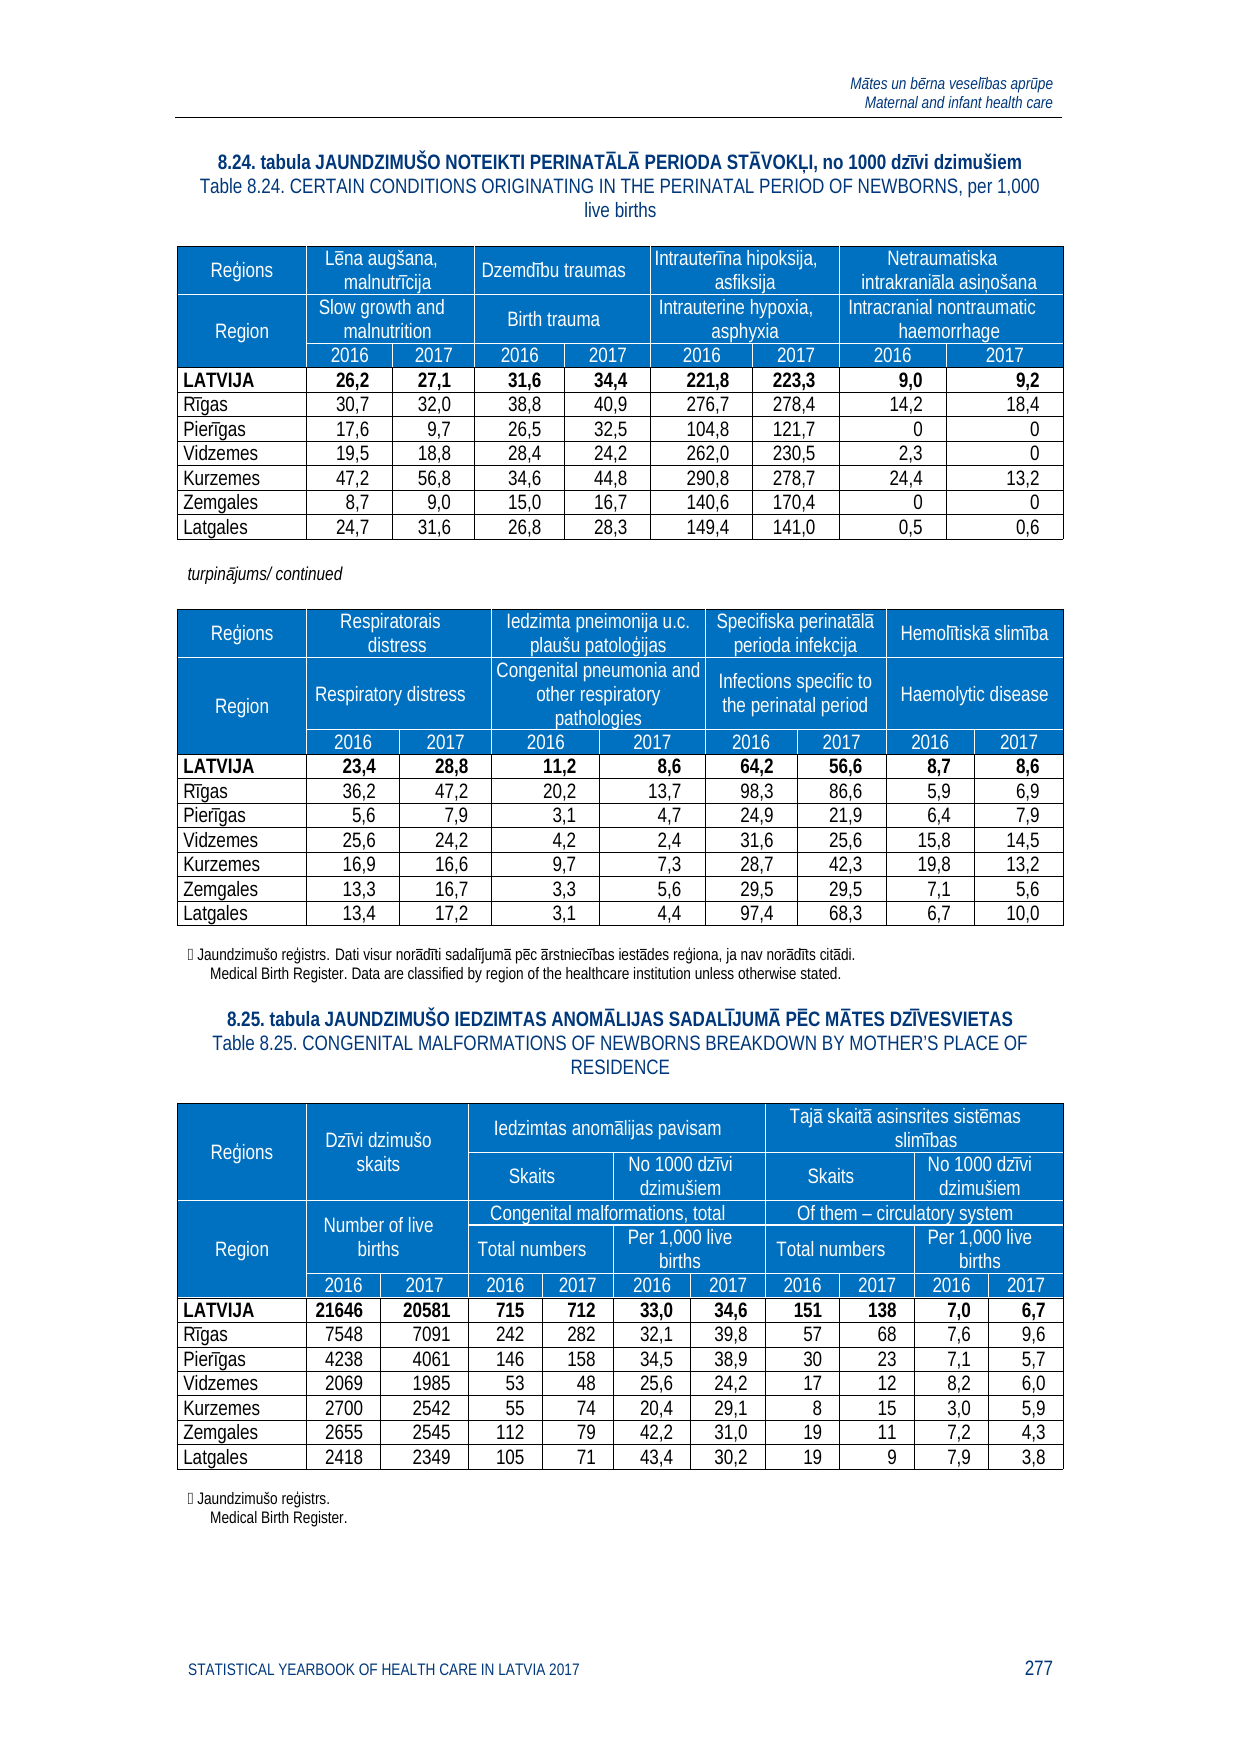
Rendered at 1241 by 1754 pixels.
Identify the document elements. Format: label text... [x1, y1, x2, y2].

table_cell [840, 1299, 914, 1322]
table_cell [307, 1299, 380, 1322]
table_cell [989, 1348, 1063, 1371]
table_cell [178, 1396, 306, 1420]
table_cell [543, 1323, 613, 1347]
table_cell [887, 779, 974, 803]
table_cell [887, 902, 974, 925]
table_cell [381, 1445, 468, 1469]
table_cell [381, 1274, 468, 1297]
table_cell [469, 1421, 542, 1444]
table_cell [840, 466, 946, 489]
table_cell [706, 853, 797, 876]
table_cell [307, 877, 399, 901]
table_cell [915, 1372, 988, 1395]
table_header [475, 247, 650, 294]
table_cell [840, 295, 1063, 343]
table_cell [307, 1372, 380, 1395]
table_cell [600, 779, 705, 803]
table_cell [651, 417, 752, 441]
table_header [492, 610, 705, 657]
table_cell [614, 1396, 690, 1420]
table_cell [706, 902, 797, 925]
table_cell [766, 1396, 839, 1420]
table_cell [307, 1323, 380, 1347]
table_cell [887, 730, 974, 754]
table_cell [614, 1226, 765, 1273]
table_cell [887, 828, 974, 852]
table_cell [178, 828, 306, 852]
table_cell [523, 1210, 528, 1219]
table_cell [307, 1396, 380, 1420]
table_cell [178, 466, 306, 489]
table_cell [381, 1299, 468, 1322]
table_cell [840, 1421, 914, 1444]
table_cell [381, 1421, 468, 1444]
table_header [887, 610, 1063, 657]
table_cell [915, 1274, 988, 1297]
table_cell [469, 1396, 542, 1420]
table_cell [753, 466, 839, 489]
text turpinājums/ continued [187, 563, 1053, 584]
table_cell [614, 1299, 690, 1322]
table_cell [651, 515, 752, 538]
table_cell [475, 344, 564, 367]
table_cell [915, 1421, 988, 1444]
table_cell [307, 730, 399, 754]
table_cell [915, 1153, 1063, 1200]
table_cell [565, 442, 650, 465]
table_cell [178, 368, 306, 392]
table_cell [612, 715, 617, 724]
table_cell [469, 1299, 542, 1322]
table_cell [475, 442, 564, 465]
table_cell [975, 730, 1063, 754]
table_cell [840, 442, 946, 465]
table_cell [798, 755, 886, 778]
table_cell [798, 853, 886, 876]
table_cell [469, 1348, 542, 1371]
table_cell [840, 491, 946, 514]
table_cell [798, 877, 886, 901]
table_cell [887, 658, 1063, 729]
subtitle 8.25. tabula JAUNDZIMUŠO IEDZIMTAS ANOMĀLIJAS SADALĪJUMĀ PĒC MĀTES DZĪVESVIETAS [187, 1007, 1053, 1031]
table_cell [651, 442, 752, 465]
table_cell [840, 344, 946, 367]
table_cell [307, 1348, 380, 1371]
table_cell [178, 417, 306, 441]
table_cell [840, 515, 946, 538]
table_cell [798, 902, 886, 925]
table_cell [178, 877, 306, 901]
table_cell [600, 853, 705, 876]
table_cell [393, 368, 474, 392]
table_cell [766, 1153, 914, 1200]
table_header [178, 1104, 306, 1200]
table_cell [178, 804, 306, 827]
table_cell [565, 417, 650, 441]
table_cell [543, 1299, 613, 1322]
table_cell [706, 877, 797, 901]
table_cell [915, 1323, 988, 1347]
subtitle Table 8.25. CONGENITAL MALFORMATIONS OF NEWBORNS BREAKDOWN BY MOTHER’S PLACE OF RESIDENCE [187, 1031, 1053, 1079]
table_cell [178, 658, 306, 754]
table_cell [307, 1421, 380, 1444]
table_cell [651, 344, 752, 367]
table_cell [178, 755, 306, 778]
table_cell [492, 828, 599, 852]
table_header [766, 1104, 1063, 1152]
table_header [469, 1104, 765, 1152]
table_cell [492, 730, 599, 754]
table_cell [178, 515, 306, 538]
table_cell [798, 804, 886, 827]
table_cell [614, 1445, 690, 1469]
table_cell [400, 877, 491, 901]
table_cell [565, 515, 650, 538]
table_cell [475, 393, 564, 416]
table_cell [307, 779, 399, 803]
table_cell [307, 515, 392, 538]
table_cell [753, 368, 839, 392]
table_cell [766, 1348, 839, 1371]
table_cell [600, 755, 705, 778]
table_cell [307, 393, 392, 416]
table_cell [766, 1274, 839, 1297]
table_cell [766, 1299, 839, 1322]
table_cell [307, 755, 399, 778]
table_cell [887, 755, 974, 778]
text Medical Birth Register. Data are classified by region of the healthcare institution unless otherwise stated. [187, 964, 1053, 983]
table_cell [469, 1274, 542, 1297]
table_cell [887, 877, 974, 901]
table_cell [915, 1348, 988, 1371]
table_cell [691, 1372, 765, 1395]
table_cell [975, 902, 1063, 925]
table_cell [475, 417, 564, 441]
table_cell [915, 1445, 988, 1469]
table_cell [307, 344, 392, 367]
text Jaundzimušo reģistrs. Dati visur norādīti sadalījumā pēc ārstniecības iestādes reģiona, ja nav norādīts citādi. [187, 945, 1053, 964]
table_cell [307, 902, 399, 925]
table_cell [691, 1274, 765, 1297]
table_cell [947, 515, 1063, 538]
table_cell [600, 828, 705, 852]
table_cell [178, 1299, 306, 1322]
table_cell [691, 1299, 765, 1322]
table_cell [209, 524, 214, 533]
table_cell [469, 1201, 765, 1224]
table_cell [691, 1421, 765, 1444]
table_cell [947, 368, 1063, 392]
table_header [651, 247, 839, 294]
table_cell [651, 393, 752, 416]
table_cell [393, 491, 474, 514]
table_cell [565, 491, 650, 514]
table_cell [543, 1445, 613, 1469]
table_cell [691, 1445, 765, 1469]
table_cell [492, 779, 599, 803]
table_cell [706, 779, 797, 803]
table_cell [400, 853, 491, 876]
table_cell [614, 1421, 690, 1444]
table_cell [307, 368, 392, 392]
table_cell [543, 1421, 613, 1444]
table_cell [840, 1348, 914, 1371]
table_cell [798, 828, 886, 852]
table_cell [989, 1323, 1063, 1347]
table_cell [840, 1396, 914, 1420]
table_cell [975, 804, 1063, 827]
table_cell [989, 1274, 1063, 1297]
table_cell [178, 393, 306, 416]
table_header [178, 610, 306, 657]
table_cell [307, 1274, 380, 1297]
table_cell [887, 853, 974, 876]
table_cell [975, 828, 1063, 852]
text Medical Birth Register. [187, 1508, 1053, 1527]
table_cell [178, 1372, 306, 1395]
subtitle 8.24. tabula JAUNDZIMUŠO NOTEIKTI PERINATĀLĀ PERIODA STĀVOKĻI, no 1000 dzīvi dzimušiem [187, 150, 1053, 174]
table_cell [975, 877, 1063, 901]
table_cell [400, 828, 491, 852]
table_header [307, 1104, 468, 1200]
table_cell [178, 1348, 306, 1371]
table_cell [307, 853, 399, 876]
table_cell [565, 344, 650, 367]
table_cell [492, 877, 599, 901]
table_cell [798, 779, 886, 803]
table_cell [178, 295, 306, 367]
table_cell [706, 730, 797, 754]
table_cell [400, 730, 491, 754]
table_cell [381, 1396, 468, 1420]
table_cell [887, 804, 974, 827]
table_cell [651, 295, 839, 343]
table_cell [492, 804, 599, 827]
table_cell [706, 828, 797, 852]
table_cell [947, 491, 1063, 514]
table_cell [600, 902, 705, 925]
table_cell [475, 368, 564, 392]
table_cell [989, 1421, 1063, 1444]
subtitle Table 8.24. CERTAIN CONDITIONS ORIGINATING IN THE PERINATAL PERIOD OF NEWBORNS, per 1,000 live births [187, 174, 1053, 222]
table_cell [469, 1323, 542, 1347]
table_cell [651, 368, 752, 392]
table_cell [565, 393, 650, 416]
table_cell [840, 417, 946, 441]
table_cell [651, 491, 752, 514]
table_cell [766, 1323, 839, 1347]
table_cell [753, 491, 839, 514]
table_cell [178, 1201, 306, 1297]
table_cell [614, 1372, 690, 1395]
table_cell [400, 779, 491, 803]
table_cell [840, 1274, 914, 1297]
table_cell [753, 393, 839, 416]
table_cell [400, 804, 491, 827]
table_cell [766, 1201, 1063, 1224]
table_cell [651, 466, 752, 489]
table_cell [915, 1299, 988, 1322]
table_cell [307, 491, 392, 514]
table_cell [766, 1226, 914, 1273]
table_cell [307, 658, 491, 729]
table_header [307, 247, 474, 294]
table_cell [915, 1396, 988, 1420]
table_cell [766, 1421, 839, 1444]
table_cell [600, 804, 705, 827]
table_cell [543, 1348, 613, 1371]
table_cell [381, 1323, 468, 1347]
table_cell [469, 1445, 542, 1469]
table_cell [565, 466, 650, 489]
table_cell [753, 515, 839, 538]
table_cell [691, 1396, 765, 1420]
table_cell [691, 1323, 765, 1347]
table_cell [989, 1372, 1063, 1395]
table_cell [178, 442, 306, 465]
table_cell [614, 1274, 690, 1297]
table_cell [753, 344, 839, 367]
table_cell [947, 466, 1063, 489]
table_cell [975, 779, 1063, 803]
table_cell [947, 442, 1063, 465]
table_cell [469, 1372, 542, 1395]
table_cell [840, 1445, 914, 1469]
text Jaundzimušo reģistrs. [187, 1488, 1053, 1508]
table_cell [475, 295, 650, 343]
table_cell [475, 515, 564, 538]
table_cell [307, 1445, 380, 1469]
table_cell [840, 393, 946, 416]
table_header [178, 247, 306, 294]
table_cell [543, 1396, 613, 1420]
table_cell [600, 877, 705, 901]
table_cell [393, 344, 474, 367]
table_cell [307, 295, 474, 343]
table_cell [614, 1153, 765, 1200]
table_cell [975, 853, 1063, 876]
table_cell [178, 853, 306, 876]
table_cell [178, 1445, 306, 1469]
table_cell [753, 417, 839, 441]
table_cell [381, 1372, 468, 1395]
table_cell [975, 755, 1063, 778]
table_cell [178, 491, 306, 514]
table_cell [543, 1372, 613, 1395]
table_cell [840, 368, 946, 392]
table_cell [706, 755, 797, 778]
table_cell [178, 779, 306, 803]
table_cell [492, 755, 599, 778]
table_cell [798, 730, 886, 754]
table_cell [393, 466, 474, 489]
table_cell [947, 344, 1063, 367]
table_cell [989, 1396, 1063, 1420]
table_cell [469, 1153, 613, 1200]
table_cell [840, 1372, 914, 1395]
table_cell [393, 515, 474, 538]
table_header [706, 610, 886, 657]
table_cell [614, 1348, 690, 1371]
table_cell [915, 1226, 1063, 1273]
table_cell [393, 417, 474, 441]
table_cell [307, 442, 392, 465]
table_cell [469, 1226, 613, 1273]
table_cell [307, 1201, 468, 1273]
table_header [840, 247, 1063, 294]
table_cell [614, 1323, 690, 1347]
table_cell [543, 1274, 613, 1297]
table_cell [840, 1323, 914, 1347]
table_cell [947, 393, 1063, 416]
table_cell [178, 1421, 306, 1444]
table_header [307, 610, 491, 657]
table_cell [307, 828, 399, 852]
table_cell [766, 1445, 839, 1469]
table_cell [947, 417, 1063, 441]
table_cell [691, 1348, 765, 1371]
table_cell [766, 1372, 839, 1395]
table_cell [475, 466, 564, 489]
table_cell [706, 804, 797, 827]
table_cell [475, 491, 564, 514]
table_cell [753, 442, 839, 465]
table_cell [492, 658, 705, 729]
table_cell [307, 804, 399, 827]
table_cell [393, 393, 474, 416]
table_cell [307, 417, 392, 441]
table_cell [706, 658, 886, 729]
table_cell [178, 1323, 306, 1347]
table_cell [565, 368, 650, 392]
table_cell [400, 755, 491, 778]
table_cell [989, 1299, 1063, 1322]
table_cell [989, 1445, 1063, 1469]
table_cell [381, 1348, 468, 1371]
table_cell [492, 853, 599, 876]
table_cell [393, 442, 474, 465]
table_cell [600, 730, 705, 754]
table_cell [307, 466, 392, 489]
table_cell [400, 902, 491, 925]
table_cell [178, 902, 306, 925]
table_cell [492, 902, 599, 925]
